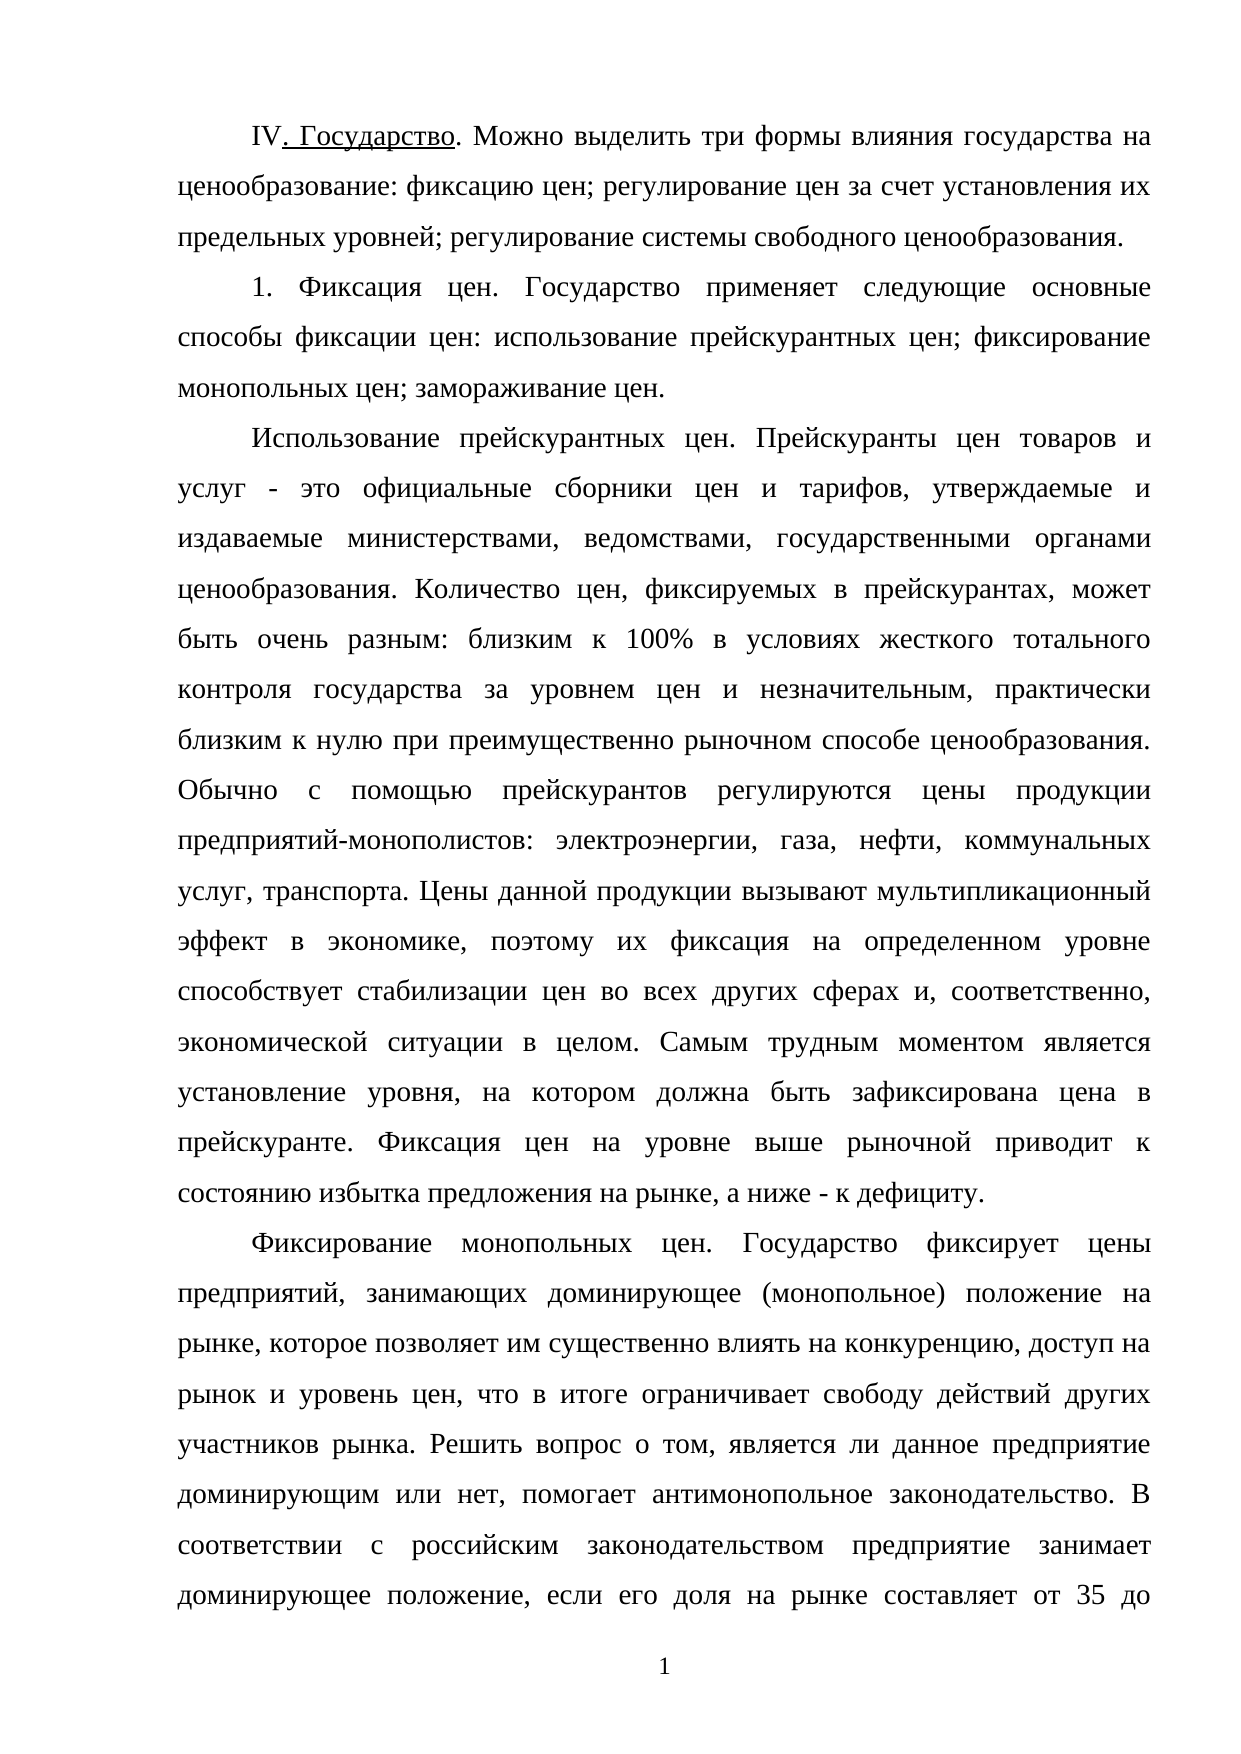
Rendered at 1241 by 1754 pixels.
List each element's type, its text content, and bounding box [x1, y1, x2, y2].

text 1. Фиксация цен. Государство применяет следующие основные способы фиксации цен: использование прейскурантных цен; фиксирование монопольных цен; замораживание цен. [177, 269, 1152, 403]
text Использование прейскурантных цен. Прейскуранты цен товаров и услуг - это официальные сборники цен и тарифов, утверждаемые и издаваемые министерствами, ведомствами, государственными органами ценообразования. Количество цен, фиксируемых в прейскурантах, может быть очень разным: близким к 100% в условиях жесткого тотального контроля государства за уровнем цен и незначительным, практически близким к нулю при преимущественно рыночном способе ценообразования. Обычно с помощью прейскурантов регулируются цены продукции предприятий-монополистов: электроэнергии, газа, нефти, коммунальных услуг, транспорта. Цены данной продукции вызывают мультипликационный эффект в экономике, поэтому их фиксация на определенном уровне способствует стабилизации цен во всех других сферах и, соответственно, экономической ситуации в целом. Самым трудным моментом является установление уровня, на котором должна быть зафиксирована цена в прейскуранте. Фиксация цен на уровне выше рыночной приводит к состоянию избытка предложения на рынке, а ниже - к дефициту. [177, 420, 1152, 1208]
text IV. Государство. Можно выделить три формы влияния государства на ценообразование: фиксацию цен; регулирование цен за счет установления их предельных уровней; регулирование системы свободного ценообразования. [177, 118, 1152, 252]
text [177, 1225, 1152, 1611]
